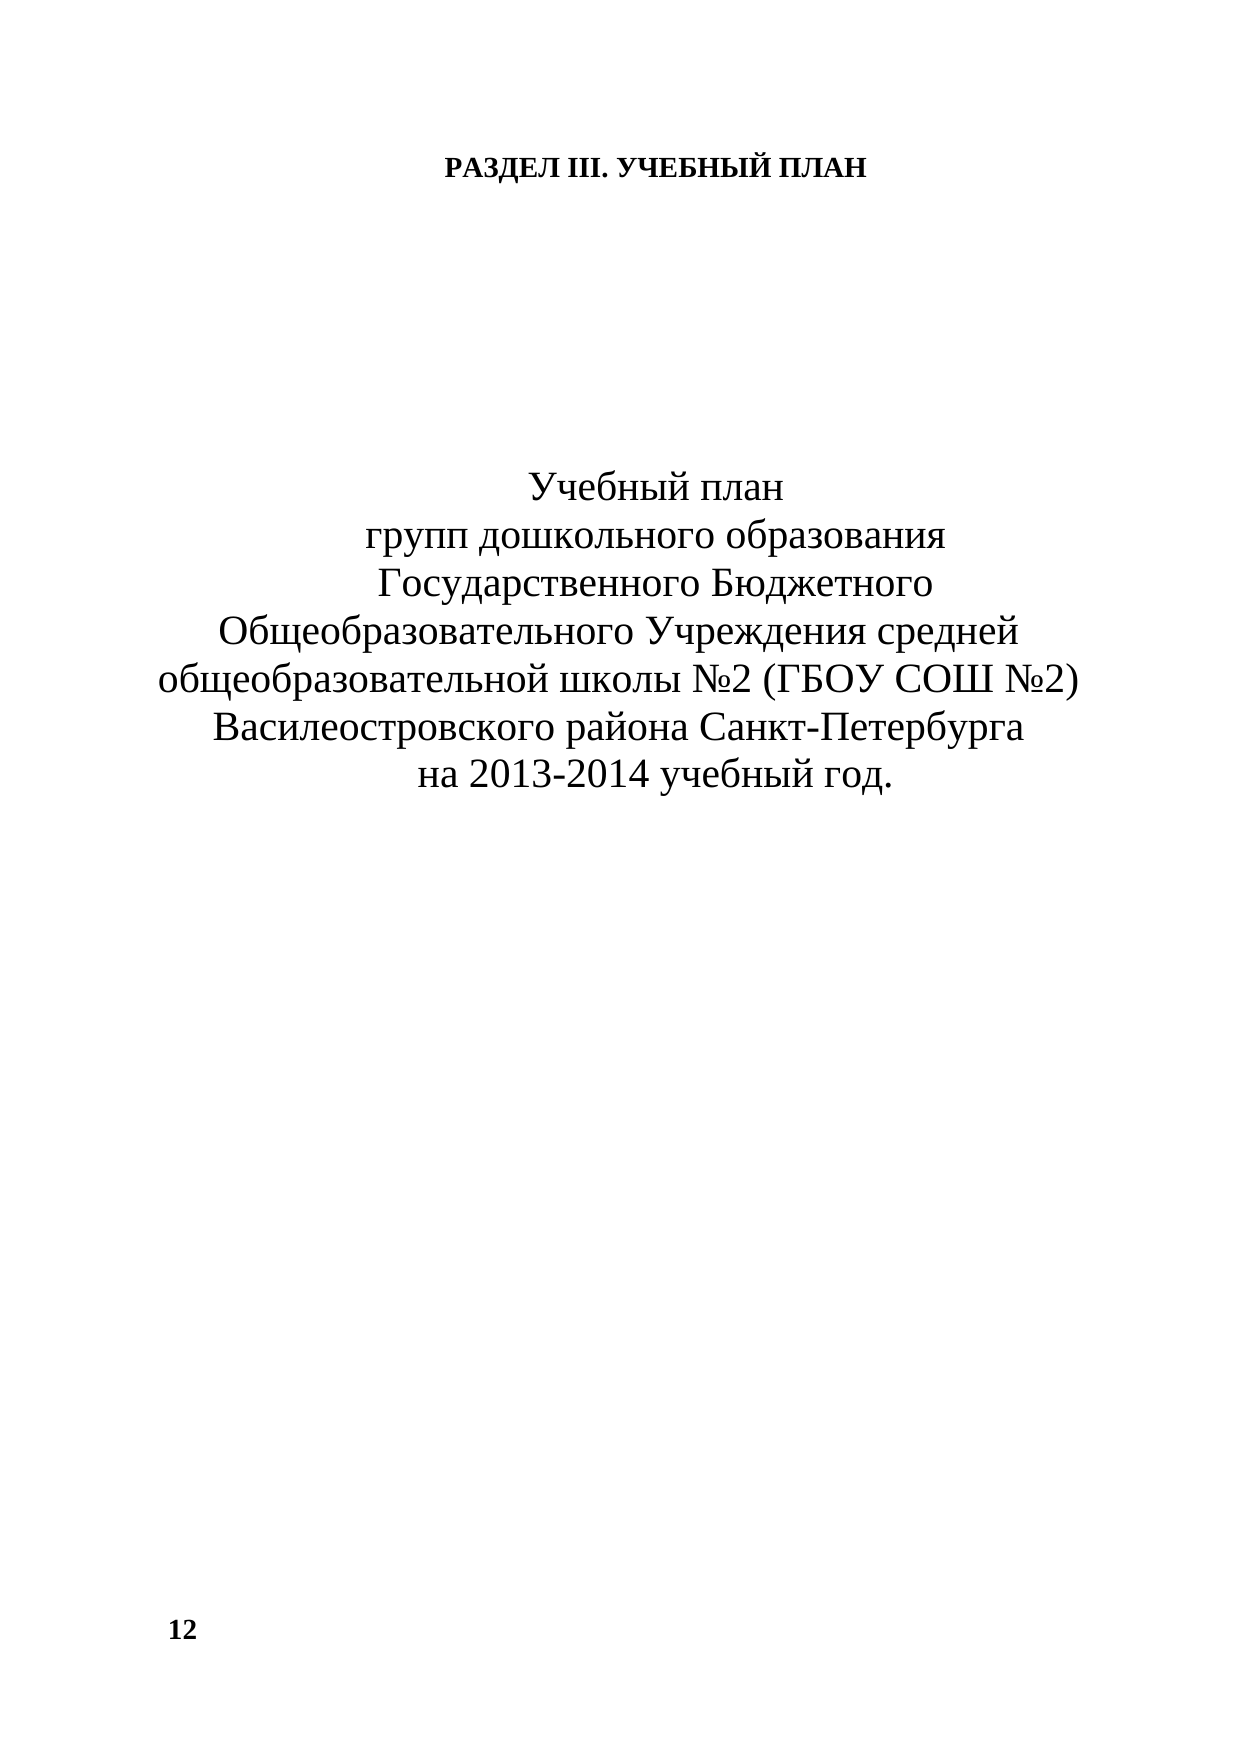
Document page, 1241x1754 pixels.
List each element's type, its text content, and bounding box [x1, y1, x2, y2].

text Государственного Бюджетного Общеобразовательного Учреждения средней общеобразовательной школы №2 (ГБОУ СОШ №2) Василеостровского района Санкт-Петербурга [94, 557, 1143, 749]
text групп дошкольного образования [94, 509, 1143, 557]
text на 2013-2014 учебный год. [94, 749, 1143, 797]
text РАЗДЕЛ III. УЧЕБНЫЙ ПЛАН [94, 150, 1143, 183]
text Учебный план [94, 461, 1143, 509]
